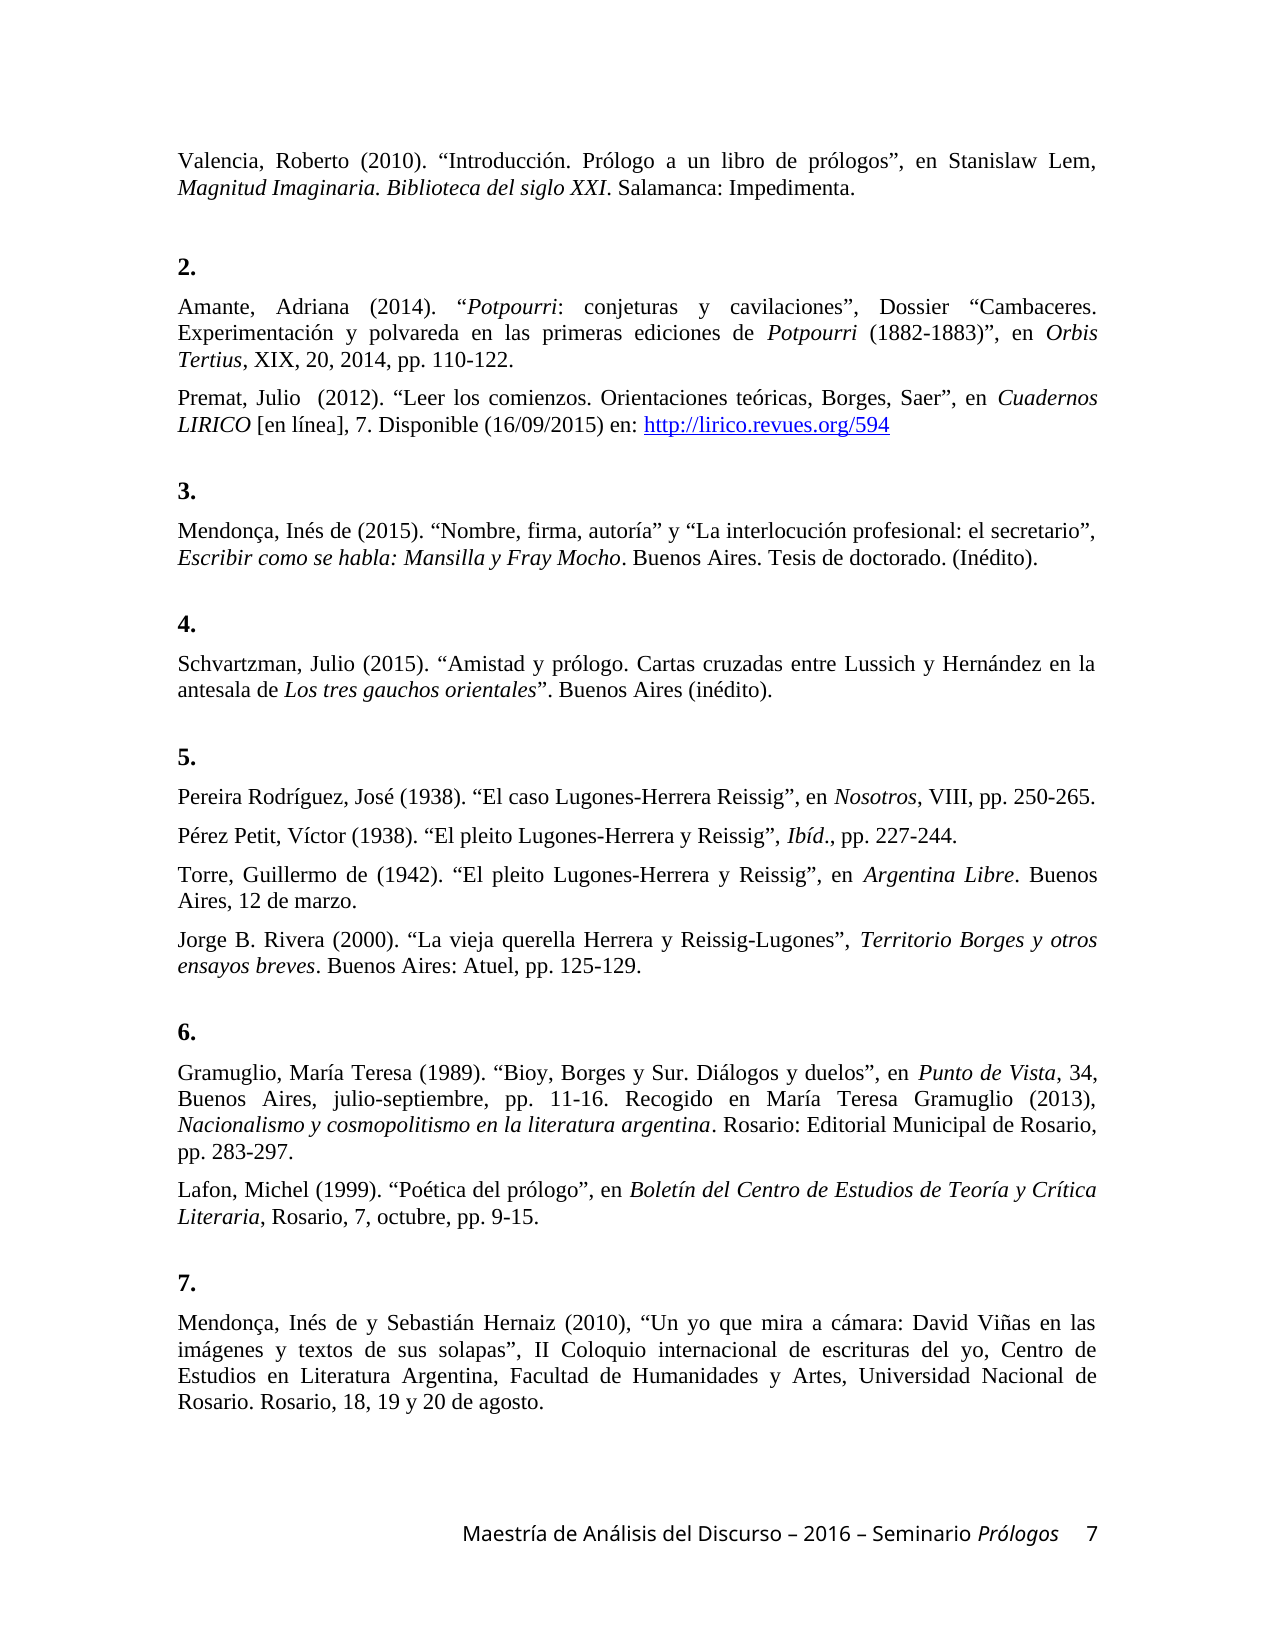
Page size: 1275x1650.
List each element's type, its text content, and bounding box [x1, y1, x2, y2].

text Valencia, Roberto (2010). “Introducción. Prólogo a un libro de prólogos”, en Stanislaw Lem, Magnitud Imaginaria. Biblioteca del siglo XXI. Salamanca: Impedimenta. [177, 148, 1098, 200]
text Lafon, Michel (1999). “Poética del prólogo”, en Boletín del Centro de Estudios de Teoría y Crítica Literaria, Rosario, 7, octubre, pp. 9-15. [177, 1177, 1098, 1229]
text 2. [177, 252, 1098, 280]
text Pereira Rodríguez, José (1938). “El caso Lugones-Herrera Reissig”, en Nosotros, VIII, pp. 250-265. [177, 783, 1098, 809]
text Mendonça, Inés de y Sebastián Hernaiz (2010), “Un yo que mira a cámara: David Viñas en las imágenes y textos de sus solapas”, II Coloquio internacional de escrituras del yo, Centro de Estudios en Literatura Argentina, Facultad de Humanidades y Artes, Universidad Nacional de Rosario. Rosario, 18, 19 y 20 de agosto. [177, 1309, 1098, 1415]
text Schvartzman, Julio (2015). “Amistad y prólogo. Cartas cruzadas entre Lussich y Hernández en la antesala de Los tres gauchos orientales”. Buenos Aires (inédito). [177, 650, 1098, 703]
text Jorge B. Rivera (2000). “La vieja querella Herrera y Reissig-Lugones”, Territorio Borges y otros ensayos breves. Buenos Aires: Atuel, pp. 125-129. [177, 926, 1098, 978]
text 4. [177, 609, 1098, 638]
text Gramuglio, María Teresa (1989). “Bioy, Borges y Sur. Diálogos y duelos”, en Punto de Vista, 34, Buenos Aires, julio-septiembre, pp. 11-16. Recogido en María Teresa Gramuglio (2013), Nacionalismo y cosmopolitismo en la literatura argentina. Rosario: Editorial Municipal de Rosario, pp. 283-297. [177, 1059, 1098, 1164]
text Pérez Petit, Víctor (1938). “El pleito Lugones-Herrera y Reissig”, Ibíd., pp. 227-244. [177, 822, 1098, 848]
text Premat, Julio (2012). “Leer los comienzos. Orientaciones teóricas, Borges, Saer”, en Cuadernos LIRICO [en línea], 7. Disponible (16/09/2015) en: http://lirico.revues.org/594 [177, 384, 1098, 437]
text 5. [177, 742, 1098, 770]
text Torre, Guillermo de (1942). “El pleito Lugones-Herrera y Reissig”, en Argentina Libre. Buenos Aires, 12 de marzo. [177, 861, 1098, 913]
text 3. [177, 476, 1098, 505]
text 6. [177, 1017, 1098, 1046]
text 7. [177, 1268, 1098, 1297]
text Amante, Adriana (2014). “Potpourri: conjeturas y cavilaciones”, Dossier “Cambaceres. Experimentación y polvareda en las primeras ediciones de Potpourri (1882-1883)”, en Orbis Tertius, XIX, 20, 2014, pp. 110-122. [177, 293, 1098, 372]
text Mendonça, Inés de (2015). “Nombre, firma, autoría” y “La interlocución profesional: el secretario”, Escribir como se habla: Mansilla y Fray Mocho. Buenos Aires. Tesis de doctorado. (Inédito). [177, 517, 1098, 570]
